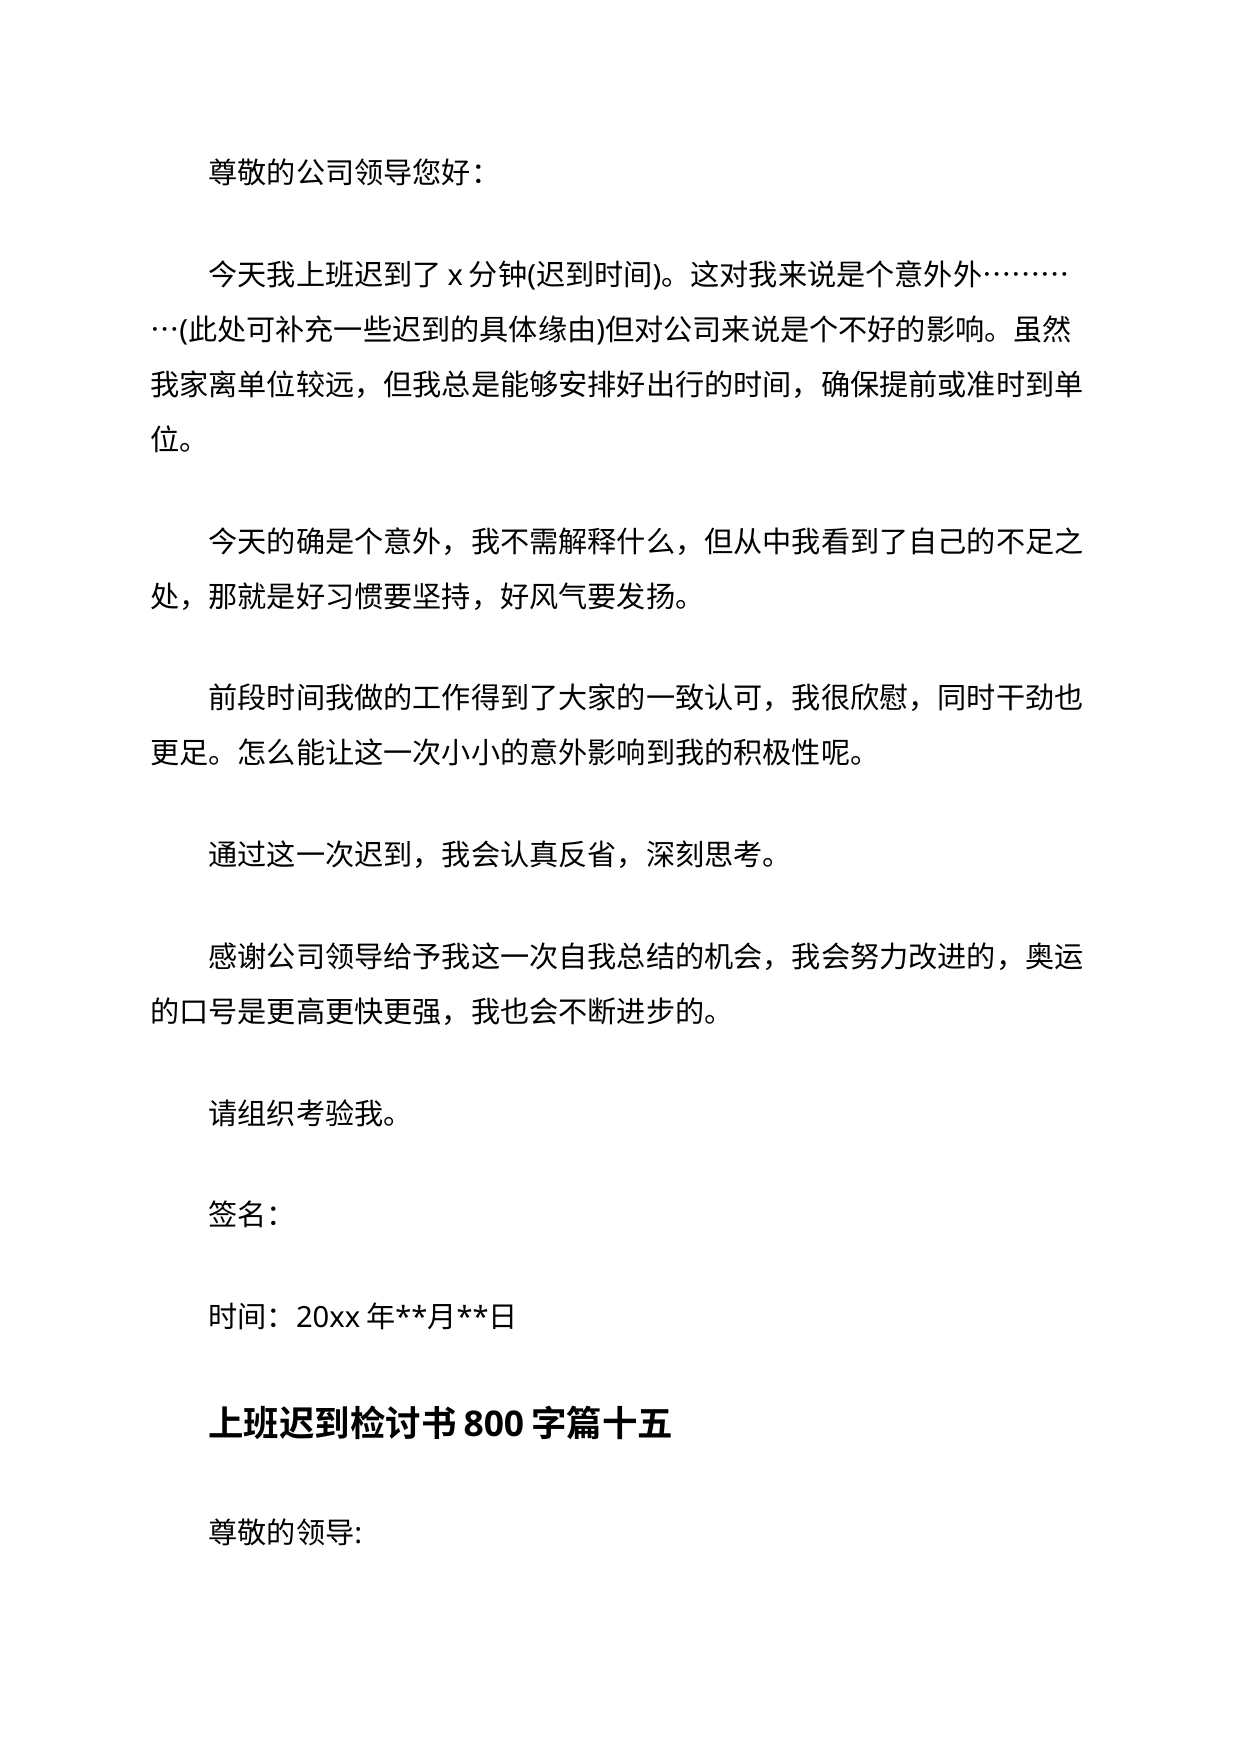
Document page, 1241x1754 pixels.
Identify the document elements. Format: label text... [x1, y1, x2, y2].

text 签名： [150, 1192, 1090, 1234]
text 尊敬的领导: [150, 1509, 1090, 1552]
text 请组织考验我。 [150, 1090, 1090, 1132]
text 感谢公司领导给予我这一次自我总结的机会，我会努力改进的，奥运的口号是更高更快更强，我也会不断进步的。 [150, 933, 1090, 1031]
text 上班迟到检讨书800字篇十五 [150, 1396, 1090, 1447]
text 今天我上班迟到了x分钟(迟到时间)。这对我来说是个意外外…………(此处可补充一些迟到的具体缘由)但对公司来说是个不好的影响。虽然我家离单位较远，但我总是能够安排好出行的时间，确保提前或准时到单位。 [150, 252, 1090, 459]
text 通过这一次迟到，我会认真反省，深刻思考。 [150, 832, 1090, 874]
text 时间：20xx年**月**日 [150, 1294, 1090, 1336]
text 尊敬的公司领导您好： [150, 150, 1090, 192]
text 前段时间我做的工作得到了大家的一致认可，我很欣慰，同时干劲也更足。怎么能让这一次小小的意外影响到我的积极性呢。 [150, 675, 1090, 772]
text 今天的确是个意外，我不需解释什么，但从中我看到了自己的不足之处，那就是好习惯要坚持，好风气要发扬。 [150, 518, 1090, 616]
